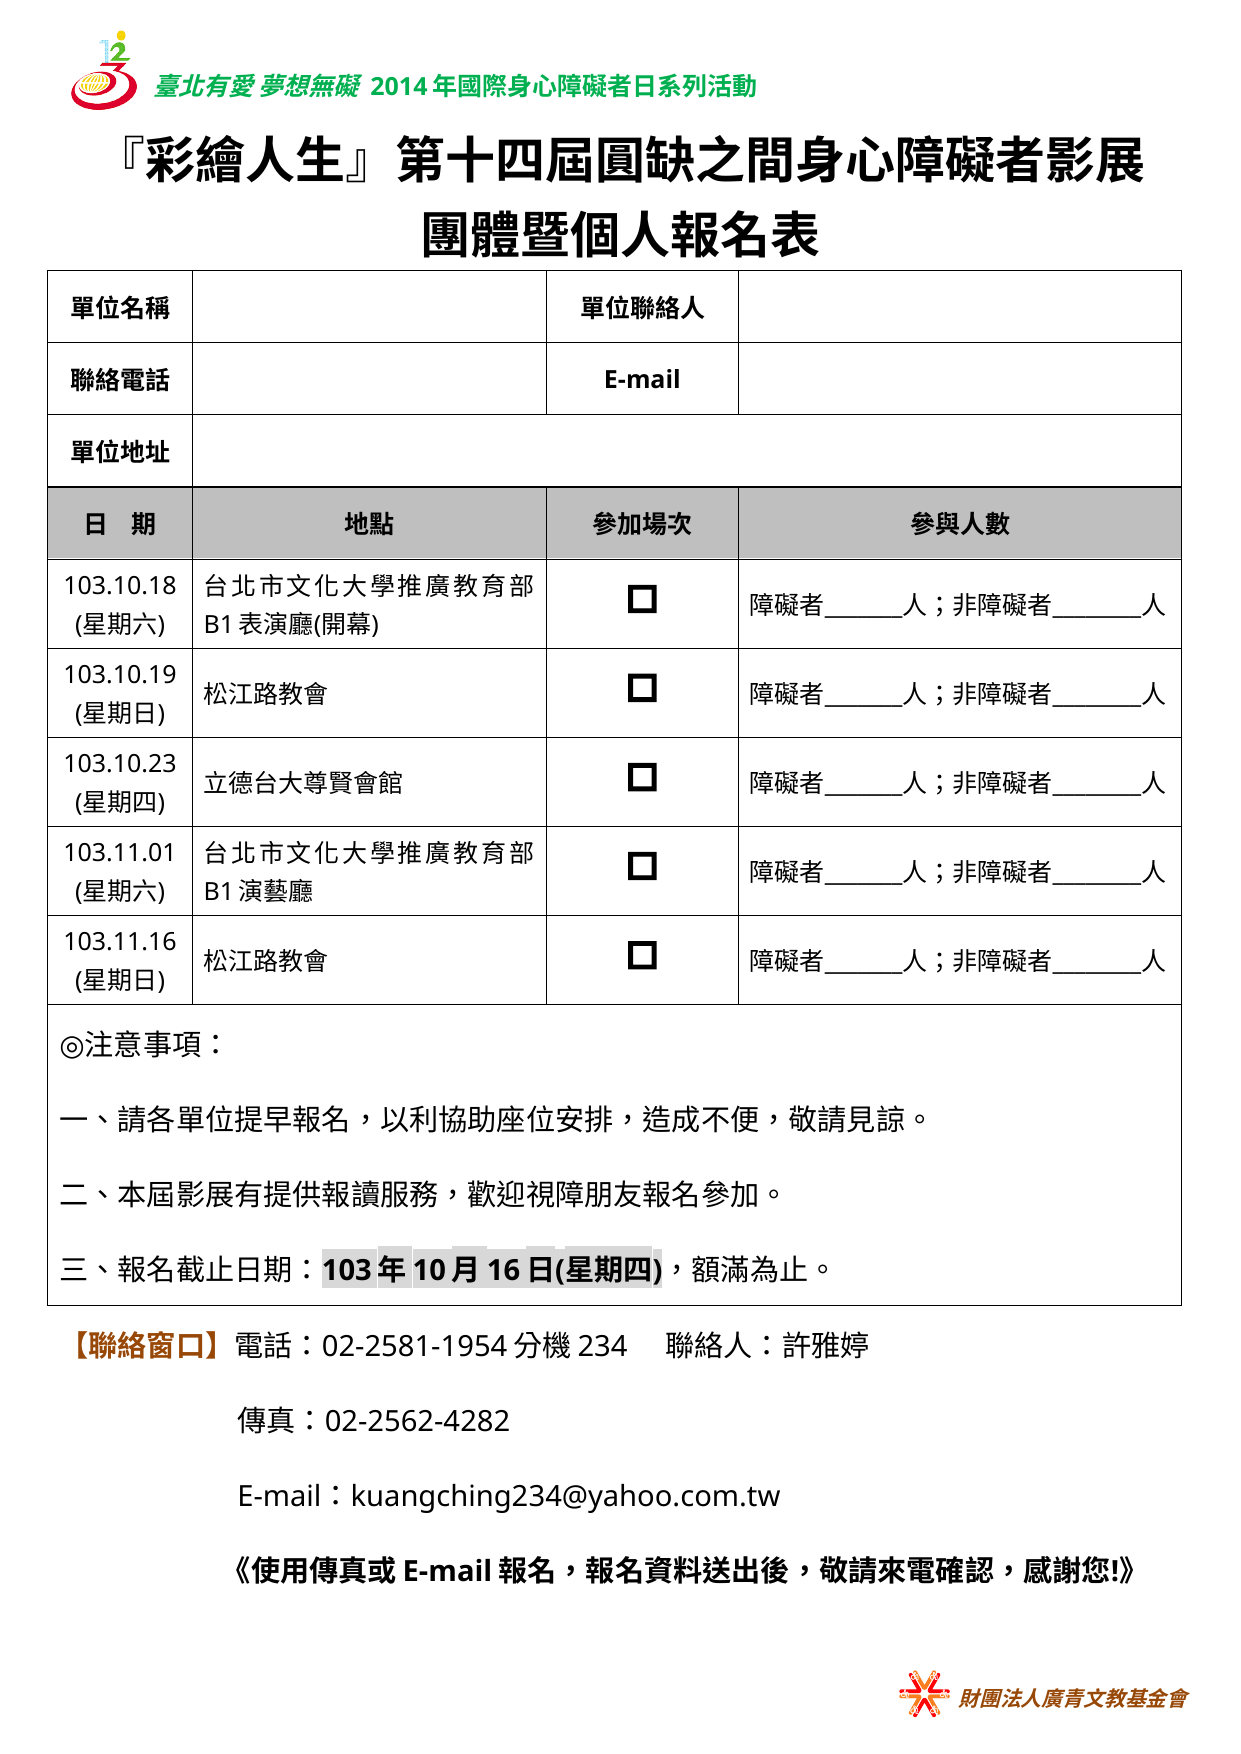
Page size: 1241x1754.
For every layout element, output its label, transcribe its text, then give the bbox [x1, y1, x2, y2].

table_cell [547, 560, 738, 647]
table_header 單位名稱 [48, 271, 192, 342]
text 『彩繪人生』第十四屆圓缺之間身心障礙者影展 [59, 119, 1181, 194]
table_cell 台北市文化大學推廣教育部B1演藝廳 [193, 827, 546, 915]
text 傳真：02-2562-4282 [59, 1381, 1181, 1456]
table_cell 參與人數 [739, 488, 1181, 558]
table_cell ◎注意事項： 一、請各單位提早報名，以利協助座位安排，造成不便，敬請見諒。 二、本屆影展有提供報讀服務，歡迎視障朋友報名參加。 三、報名截止日期：103年10月16日(星期四)，額滿為止。 [48, 1005, 1181, 1305]
table_cell [547, 738, 738, 826]
table_header [193, 271, 546, 342]
table_cell 障礙者_______人；非障礙者________人 [739, 560, 1181, 647]
text 《使用傳真或E-mail報名，報名資料送出後，敬請來電確認，感謝您!》 [59, 1531, 1181, 1606]
table_cell 聯絡電話 [48, 343, 192, 414]
text E-mail：kuangching234@yahoo.com.tw [59, 1456, 1181, 1531]
table_cell 障礙者_______人；非障礙者________人 [739, 738, 1181, 826]
table_cell 地點 [193, 488, 546, 558]
table_header 單位聯絡人 [547, 271, 738, 342]
table_cell 103.10.19 (星期日) [48, 649, 192, 737]
table_cell 障礙者_______人；非障礙者________人 [739, 649, 1181, 737]
table_cell 103.10.18 (星期六) [48, 560, 192, 647]
table_cell 單位地址 [48, 415, 192, 486]
table_cell 松江路教會 [193, 649, 546, 737]
table_cell [193, 415, 1181, 486]
table_cell [547, 916, 738, 1004]
text 團體暨個人報名表 [59, 194, 1181, 269]
picture [896, 1667, 953, 1718]
table_cell [739, 343, 1181, 414]
table_cell 障礙者_______人；非障礙者________人 [739, 827, 1181, 915]
table_cell 日 期 [48, 488, 192, 558]
table_cell 103.11.01 (星期六) [48, 827, 192, 915]
picture [59, 28, 149, 113]
table_cell 參加場次 [547, 488, 738, 558]
table_cell 立德台大尊賢會館 [193, 738, 546, 826]
table_cell [547, 827, 738, 915]
table_cell E-mail [547, 343, 738, 414]
table_cell 103.10.23 (星期四) [48, 738, 192, 826]
table_cell [547, 649, 738, 737]
table_cell [193, 343, 546, 414]
text 【聯絡窗口】電話：02-2581-1954分機234 聯絡人：許雅婷 [59, 1306, 1181, 1381]
table_cell 台北市文化大學推廣教育部B1表演廳(開幕) [193, 560, 546, 647]
table_cell 障礙者_______人；非障礙者________人 [739, 916, 1181, 1004]
table_cell 103.11.16 (星期日) [48, 916, 192, 1004]
table_cell 松江路教會 [193, 916, 546, 1004]
table_header [739, 271, 1181, 342]
